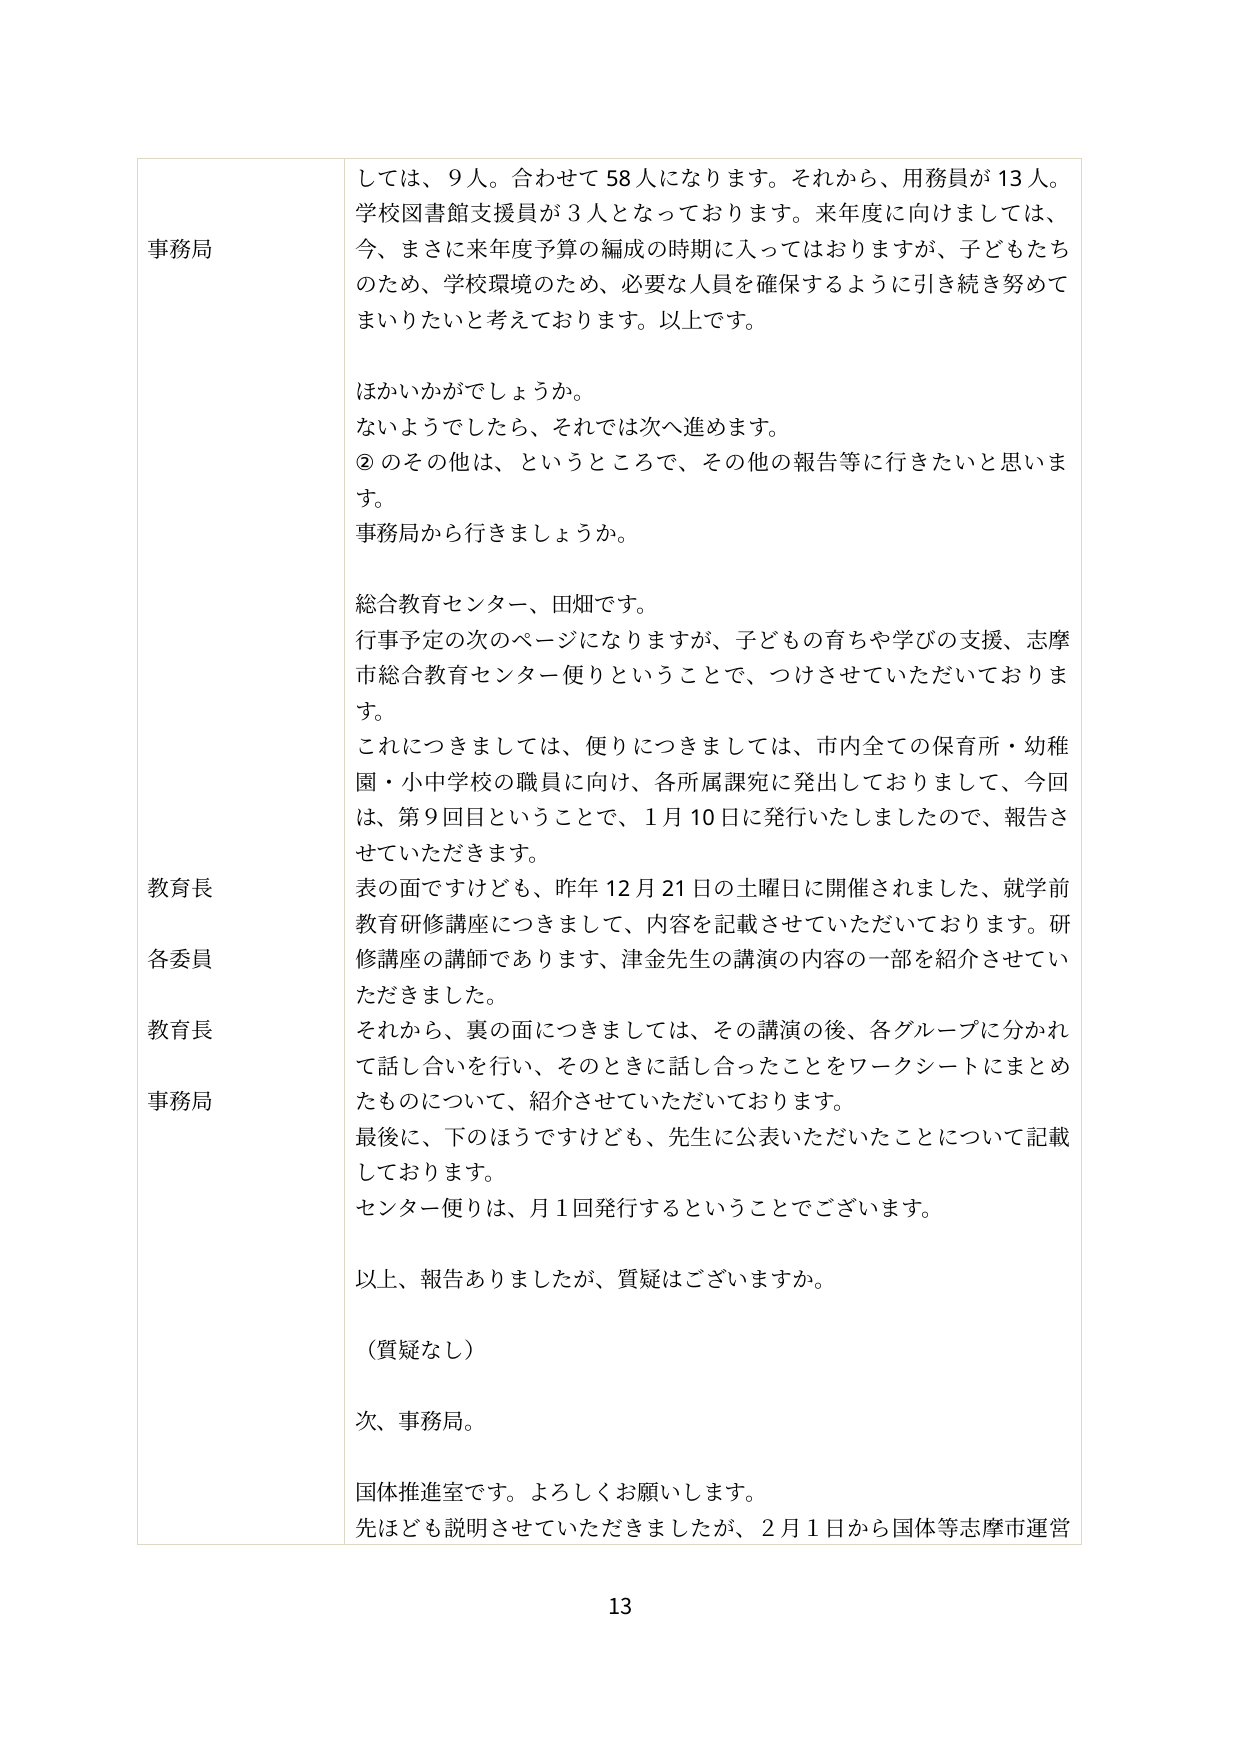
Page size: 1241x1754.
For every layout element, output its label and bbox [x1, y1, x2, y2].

table_cell [138, 159, 344, 1544]
table_cell [345, 159, 1081, 1544]
